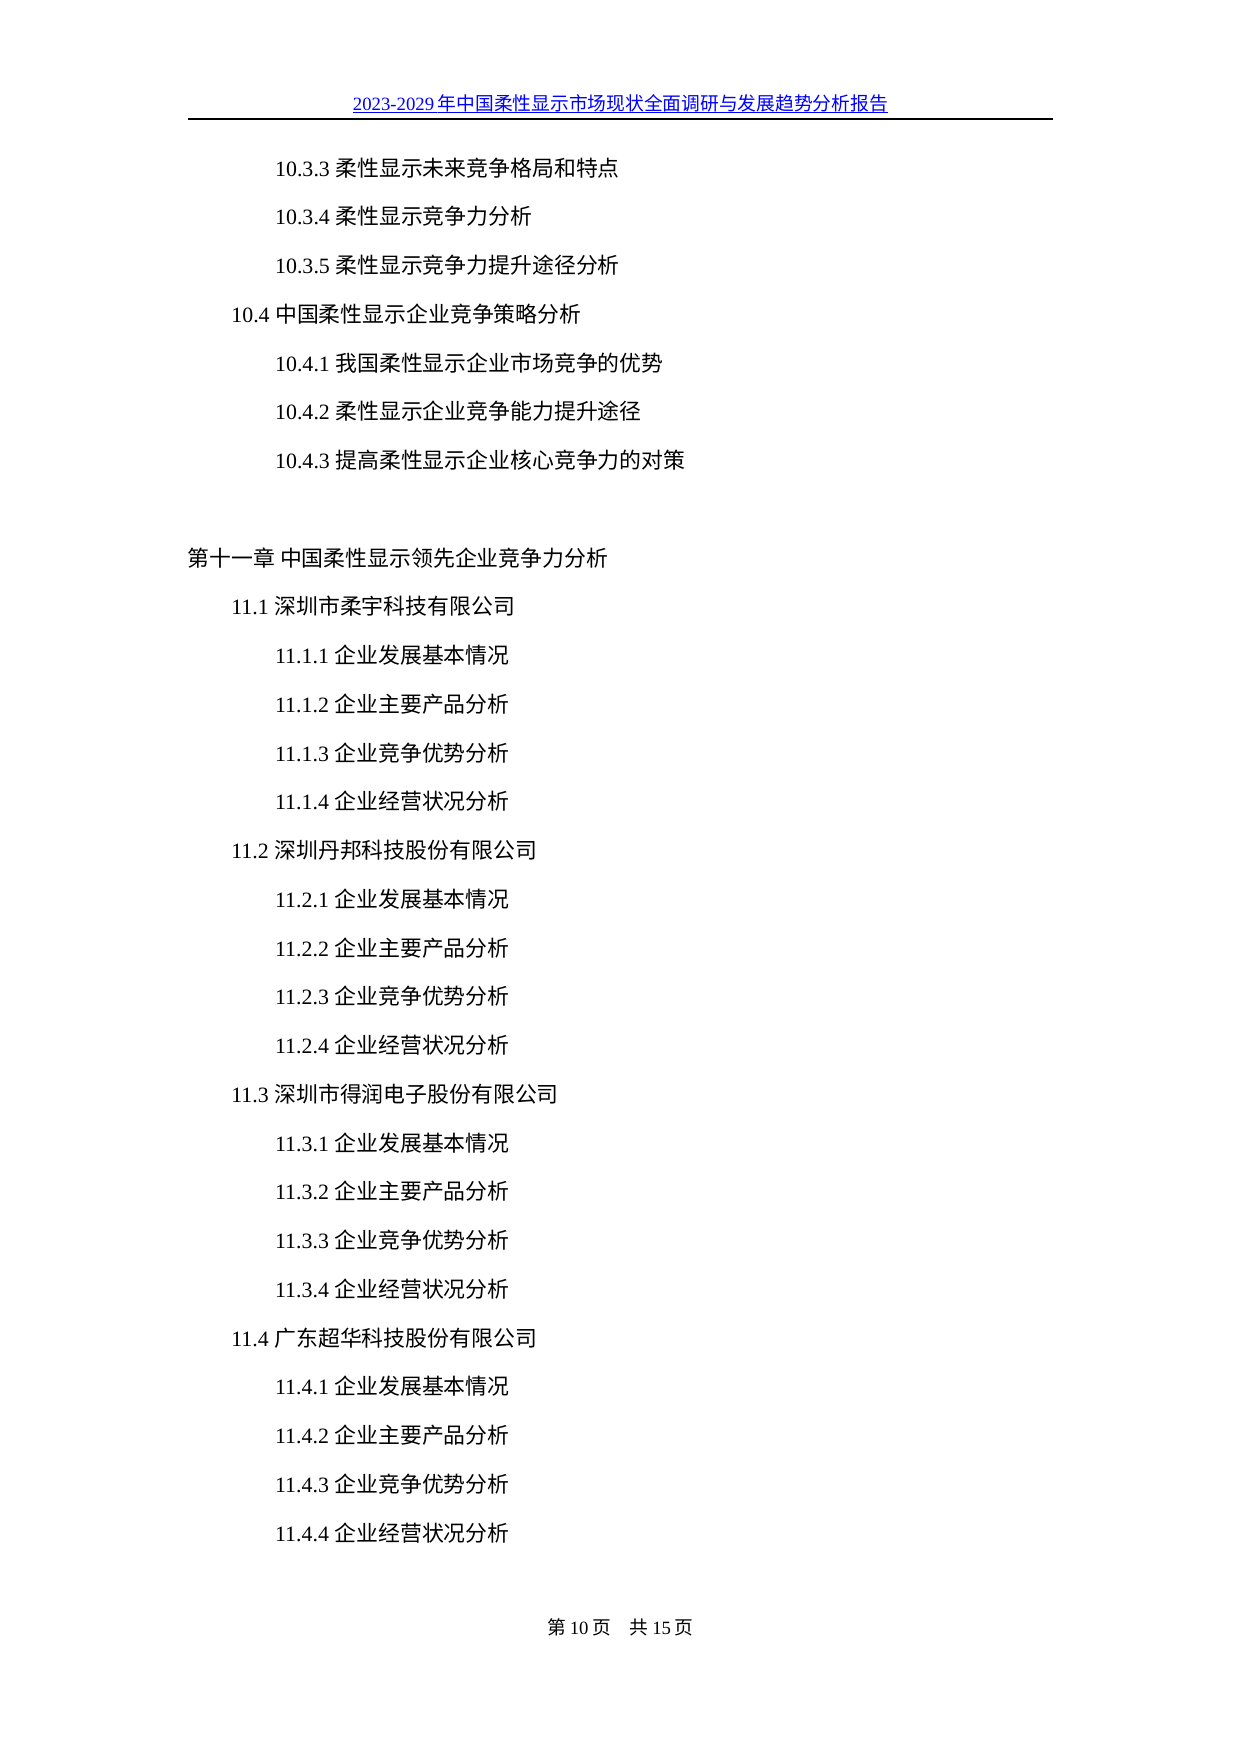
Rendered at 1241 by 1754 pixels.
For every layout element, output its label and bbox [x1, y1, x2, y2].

text [187, 150, 1053, 1548]
